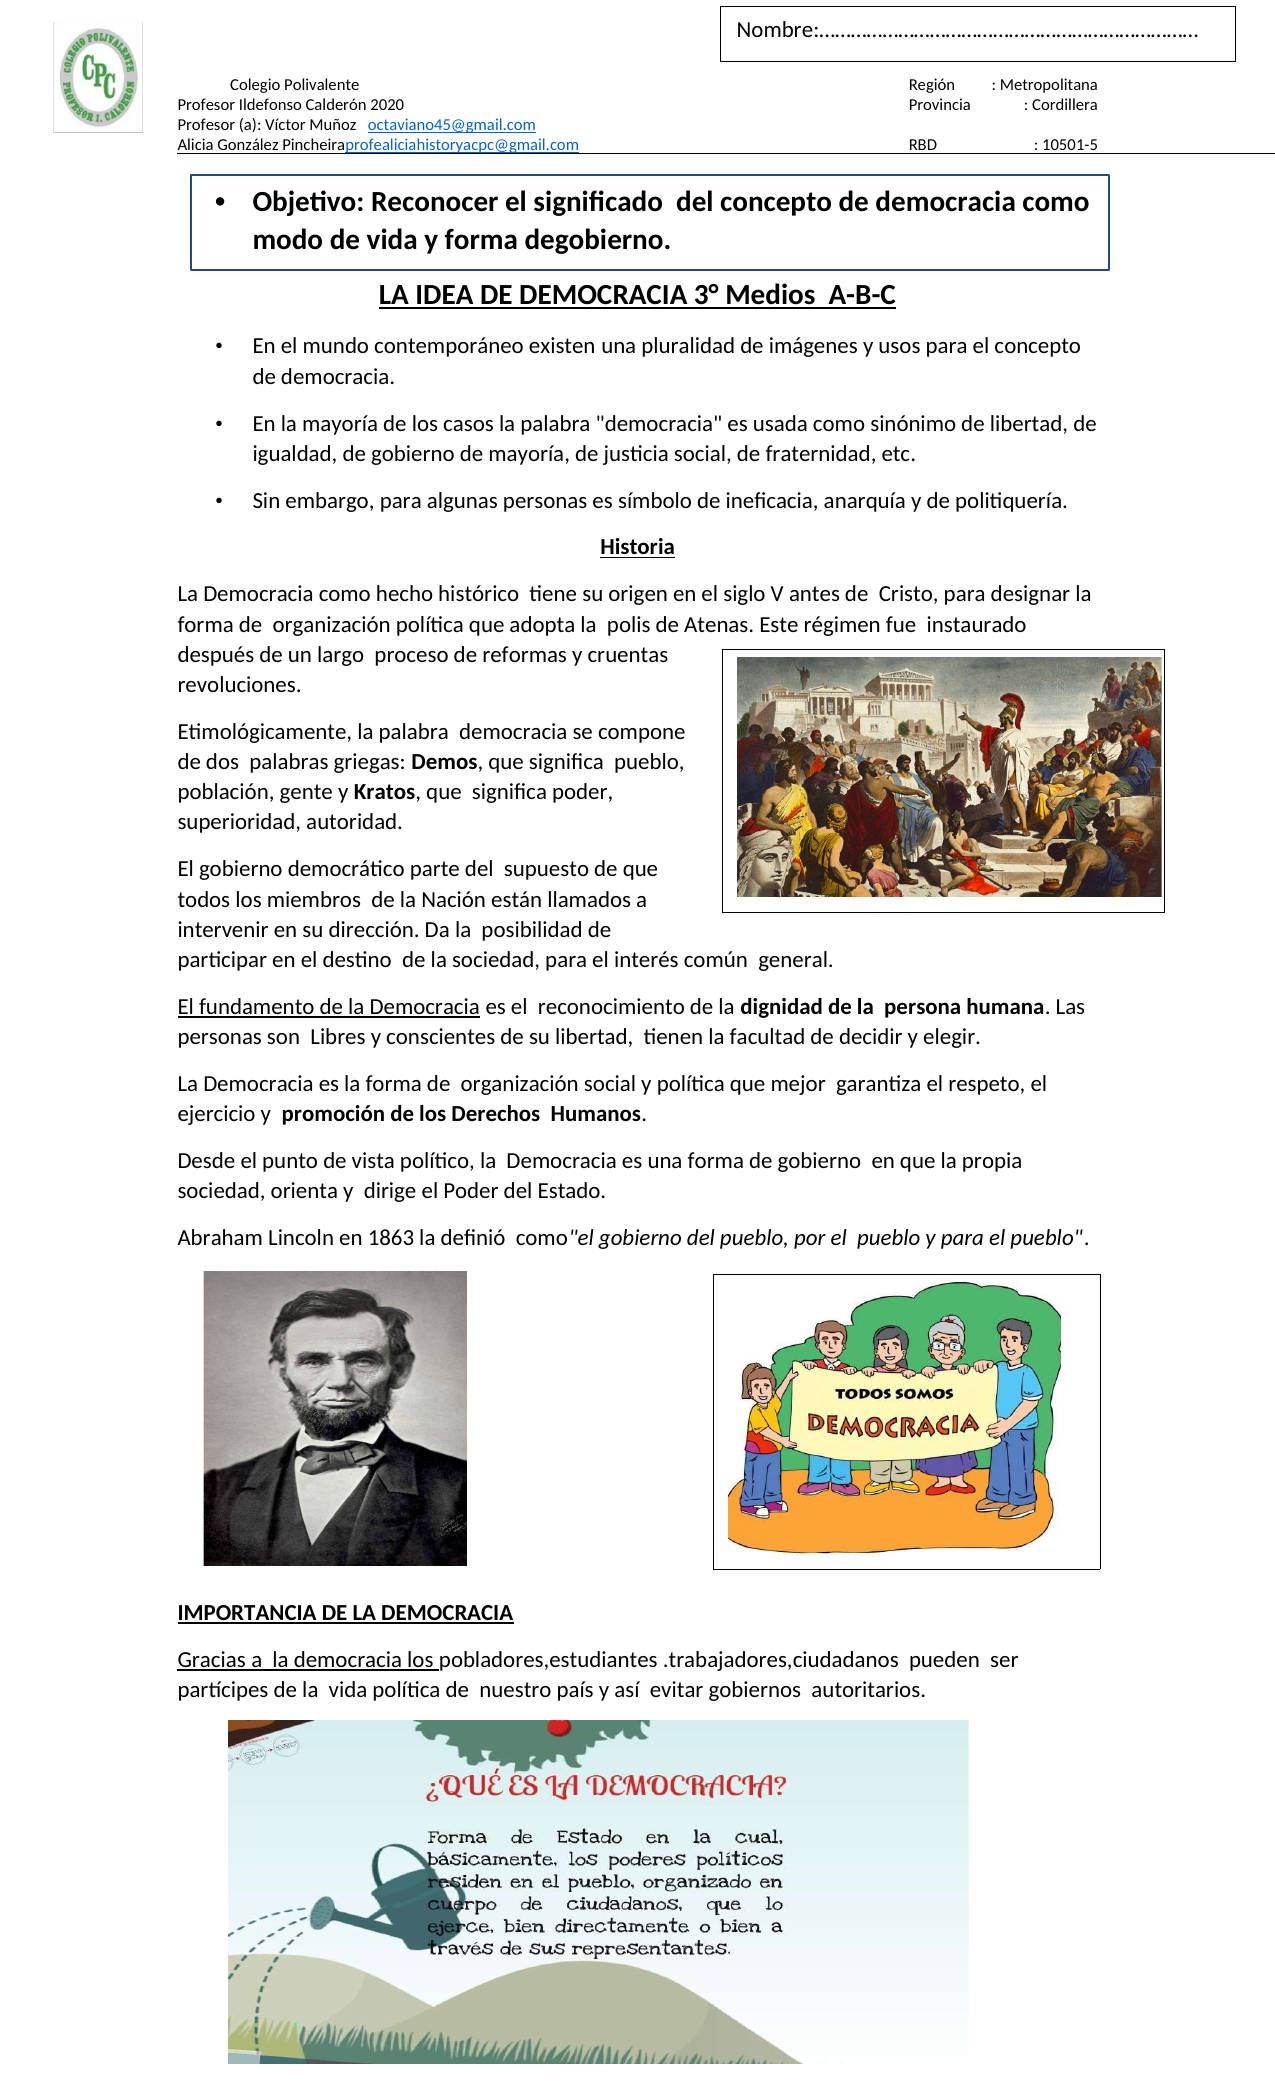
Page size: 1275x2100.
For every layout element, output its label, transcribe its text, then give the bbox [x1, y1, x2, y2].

text La Democracia como hecho histórico tiene su origen en el siglo V antes de Cristo, para designar la forma de organización política que adopta la polis de Atenas. Este régimen fue instaurado después de un largo proceso de reformas y cruentas revoluciones. [177, 579, 1098, 698]
picture [203, 1271, 467, 1566]
list En el mundo contemporáneo existen una pluralidad de imágenes y usos para el concepto de democracia. [215, 332, 1098, 390]
text La Democracia es la forma de organización social y política que mejor garantiza el respeto, el ejercicio y promoción de los Derechos Humanos. [177, 1069, 1098, 1127]
text El fundamento de la Democracia es el reconocimiento de la dignidad de la persona humana. Las personas son Libres y conscientes de su libertad, tienen la facultad de decidir y elegir. [177, 992, 1098, 1050]
list En la mayoría de los casos la palabra "democracia" es usada como sinónimo de libertad, de igualdad, de gobierno de mayoría, de justicia social, de fraternidad, etc. [215, 409, 1098, 467]
picture [228, 1720, 969, 2064]
text El gobierno democrático parte del supuesto de que todos los miembros de la Nación están llamados a intervenir en su dirección. Da la posibilidad de participar en el destino de la sociedad, para el interés común general. [177, 854, 1098, 973]
text LA IDEA DE DEMOCRACIA 3° Medios A-B-C [177, 277, 1098, 312]
text Abraham Lincoln en 1863 la definió como"el gobierno del pueblo, por el pueblo y para el pueblo". [177, 1223, 1098, 1251]
list Sin embargo, para algunas personas es símbolo de ineficacia, anarquía y de politiquería. [215, 486, 1098, 514]
text IMPORTANCIA DE LA DEMOCRACIA [177, 1598, 1098, 1626]
text Desde el punto de vista político, la Democracia es una forma de gobierno en que la propia sociedad, orienta y dirige el Poder del Estado. [177, 1146, 1098, 1204]
picture [53, 22, 143, 133]
text Etimológicamente, la palabra democracia se compone de dos palabras griegas: Demos, que significa pueblo, población, gente y Kratos, que significa poder, superioridad, autoridad. [177, 717, 722, 836]
text Gracias a la democracia los pobladores,estudiantes .trabajadores,ciudadanos pueden ser partícipes de la vida política de nuestro país y así evitar gobiernos autoritarios. [177, 1645, 1098, 1703]
text Historia [177, 533, 1098, 561]
list Objetivo: Reconocer el significado del concepto de democracia como modo de vida y forma degobierno. [215, 183, 1098, 257]
